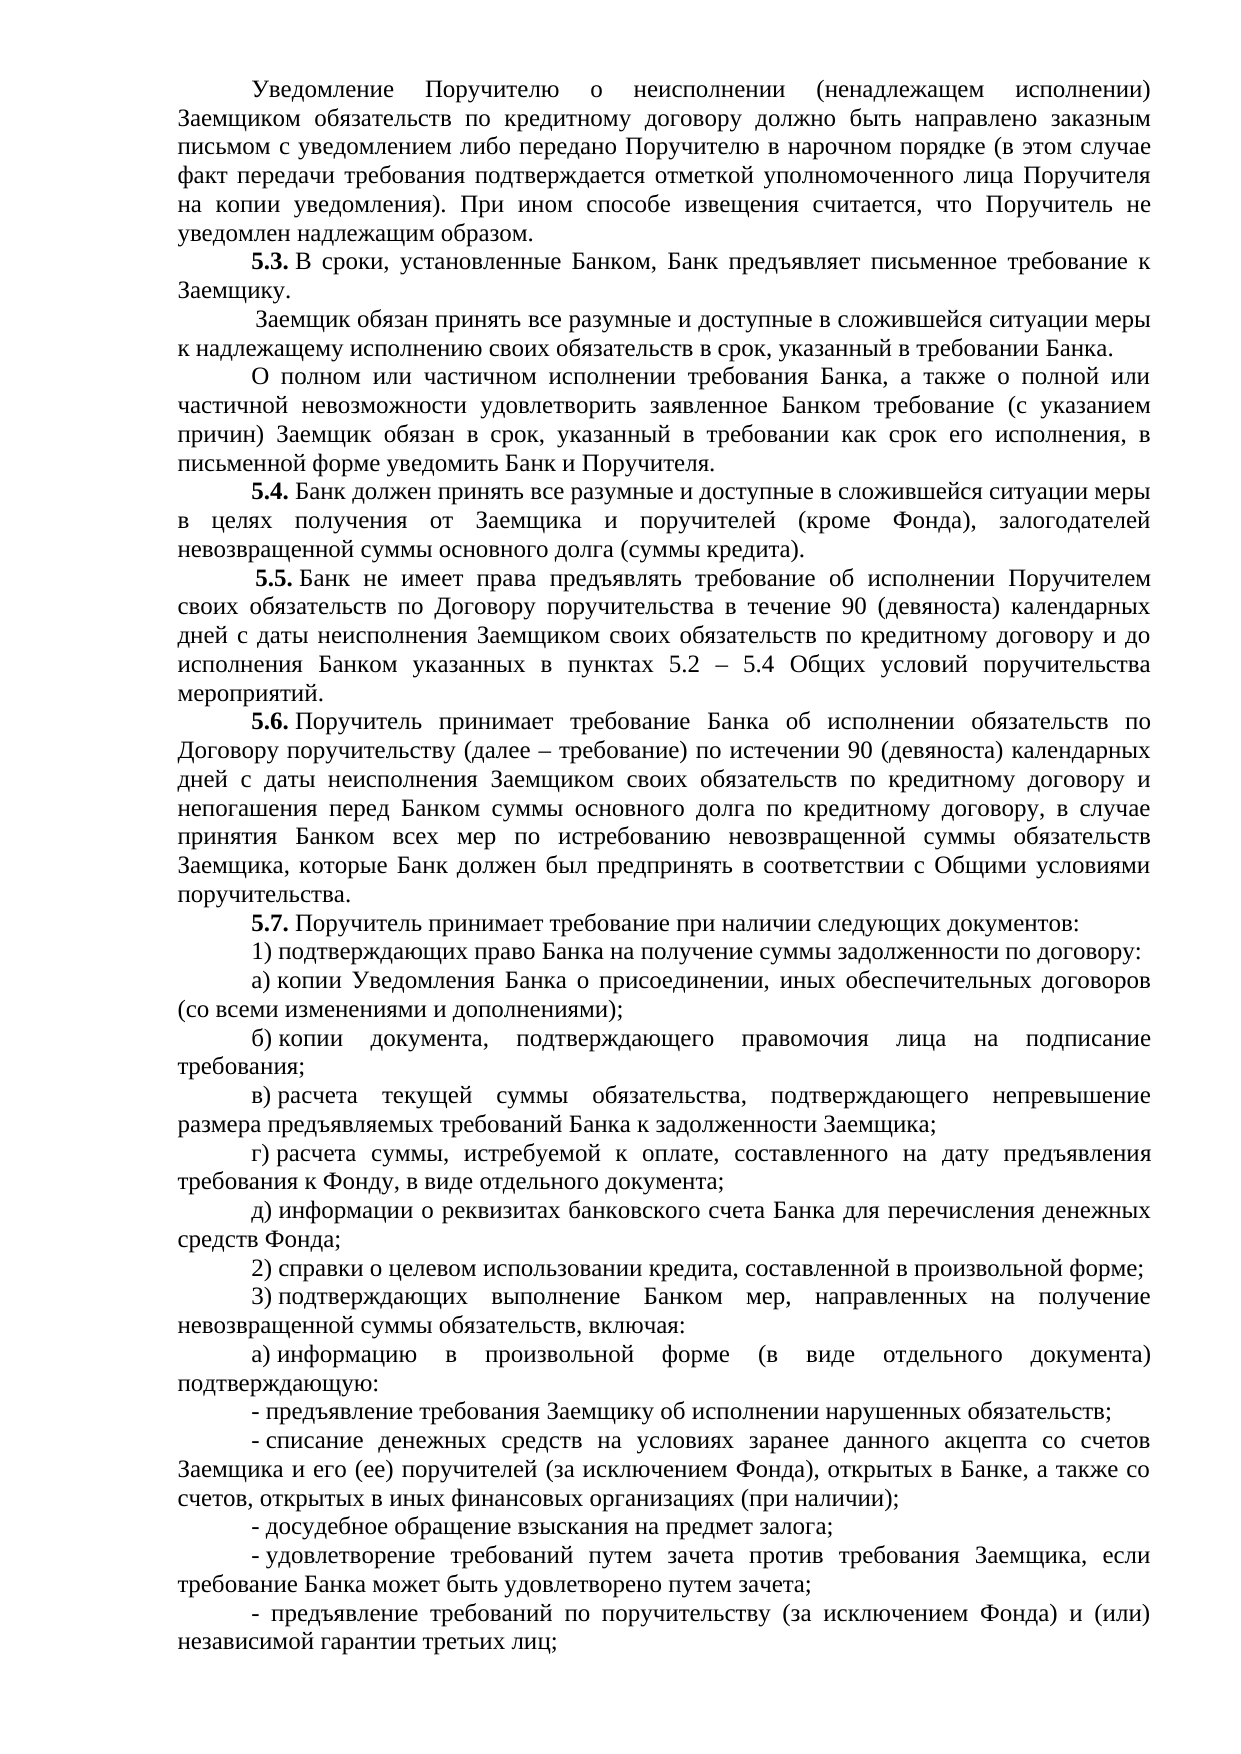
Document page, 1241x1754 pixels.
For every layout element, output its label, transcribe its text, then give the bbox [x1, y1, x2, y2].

text а) информацию в произвольной форме (в виде отдельного документа) подтверждающую: [177, 1339, 1152, 1396]
text - предъявление требования Заемщику об исполнении нарушенных обязательств; [177, 1396, 1152, 1425]
text 2) справки о целевом использовании кредита, составленной в произвольной форме; [177, 1253, 1152, 1281]
text 5.5. Банк не имеет права предъявлять требование об исполнении Поручителем своих обязательств по Договору поручительства в течение 90 (девяноста) календарных дней с даты неисполнения Заемщиком своих обязательств по кредитному договору и до исполнения Банком указанных в пунктах 5.2 – 5.4 Общих условий поручительства мероприятий. [177, 563, 1152, 706]
text О полном или частичном исполнении требования Банка, а также о полной или частичной невозможности удовлетворить заявленное Банком требование (с указанием причин) Заемщик обязан в срок, указанный в требовании как срок его исполнения, в письменной форме уведомить Банк и Поручителя. [177, 361, 1152, 476]
text в) расчета текущей суммы обязательства, подтверждающего непревышение размера предъявляемых требований Банка к задолженности Заемщика; [177, 1080, 1152, 1138]
text б) копии документа, подтверждающего правомочия лица на подписание требования; [177, 1023, 1152, 1080]
text - списание денежных средств на условиях заранее данного акцепта со счетов Заемщика и его (ее) поручителей (за исключением Фонда), открытых в Банке, а также со счетов, открытых в иных финансовых организациях (при наличии); [177, 1425, 1152, 1511]
text - предъявление требований по поручительству (за исключением Фонда) и (или) независимой гарантии третьих лиц; [177, 1598, 1152, 1655]
text а) копии Уведомления Банка о присоединении, иных обеспечительных договоров (со всеми изменениями и дополнениями); [177, 965, 1152, 1023]
text Уведомление Поручителю о неисполнении (ненадлежащем исполнении) Заемщиком обязательств по кредитному договору должно быть направлено заказным письмом с уведомлением либо передано Поручителю в нарочном порядке (в этом случае факт передачи требования подтверждается отметкой уполномоченного лица Поручителя на копии уведомления). При ином способе извещения считается, что Поручитель не уведомлен надлежащим образом. [177, 74, 1152, 246]
text - досудебное обращение взыскания на предмет залога; [177, 1511, 1152, 1540]
text Заемщик обязан принять все разумные и доступные в сложившейся ситуации меры к надлежащему исполнению своих обязательств в срок, указанный в требовании Банка. [177, 304, 1152, 361]
text г) расчета суммы, истребуемой к оплате, составленного на дату предъявления требования к Фонду, в виде отдельного документа; [177, 1138, 1152, 1195]
text д) информации о реквизитах банковского счета Банка для перечисления денежных средств Фонда; [177, 1195, 1152, 1253]
text 5.6. Поручитель принимает требование Банка об исполнении обязательств по Договору поручительству (далее – требование) по истечении 90 (девяноста) календарных дней с даты неисполнения Заемщиком своих обязательств по кредитному договору и непогашения перед Банком суммы основного долга по кредитному договору, в случае принятия Банком всех мер по истребованию невозвращенной суммы обязательств Заемщика, которые Банк должен был предпринять в соответствии с Общими условиями поручительства. [177, 706, 1152, 908]
text 1) подтверждающих право Банка на получение суммы задолженности по договору: [177, 936, 1152, 965]
text - удовлетворение требований путем зачета против требования Заемщика, если требование Банка может быть удовлетворено путем зачета; [177, 1540, 1152, 1598]
text 5.7. Поручитель принимает требование при наличии следующих документов: [177, 908, 1152, 936]
text 5.3. В сроки, установленные Банком, Банк предъявляет письменное требование к Заемщику. [177, 246, 1152, 304]
text 5.4. Банк должен принять все разумные и доступные в сложившейся ситуации меры в целях получения от Заемщика и поручителей (кроме Фонда), залогодателей невозвращенной суммы основного долга (суммы кредита). [177, 476, 1152, 563]
text 3) подтверждающих выполнение Банком мер, направленных на получение невозвращенной суммы обязательств, включая: [177, 1281, 1152, 1339]
